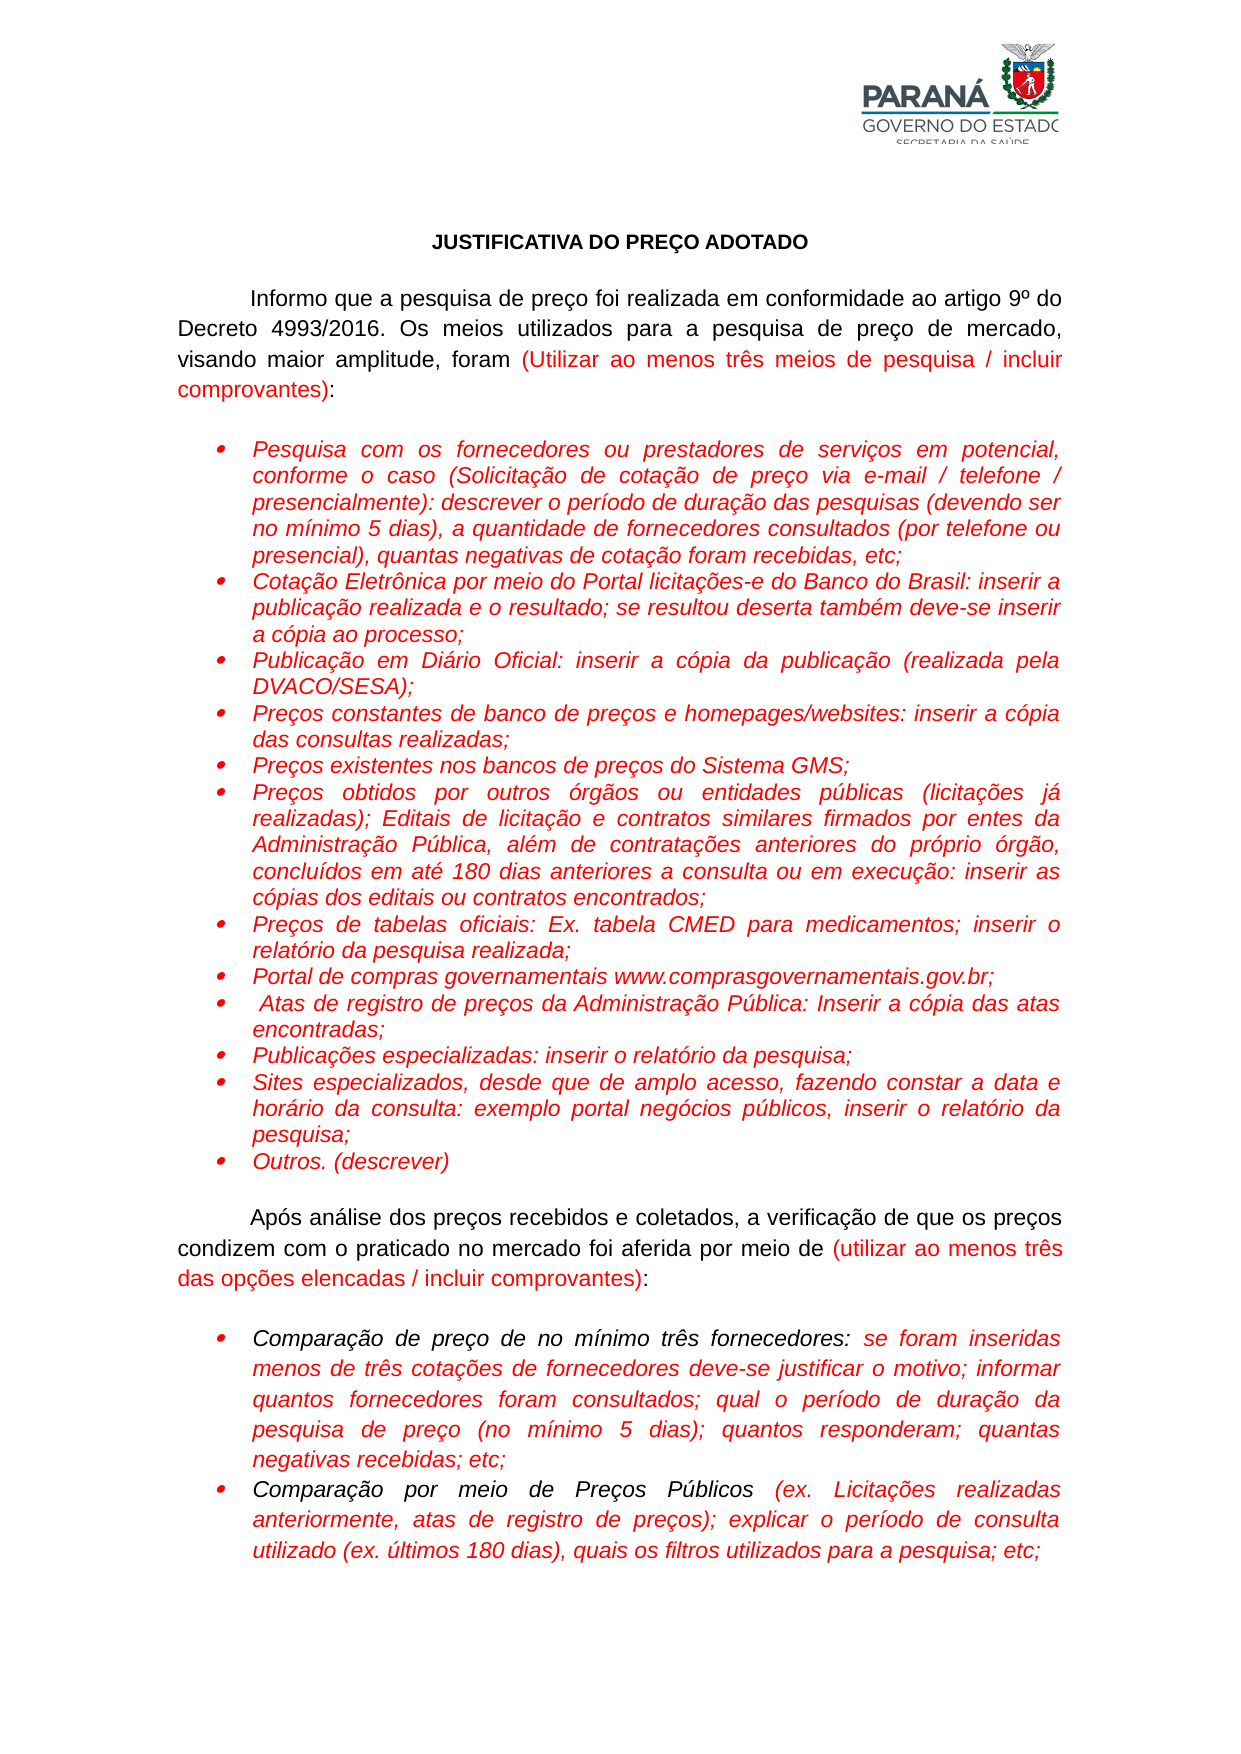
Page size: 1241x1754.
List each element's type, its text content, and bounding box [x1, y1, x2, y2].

list Comparação de preço de no mínimo três fornecedores: se foram inseridas menos de três cotações de fornecedores deve-se justificar o motivo; informar quantos fornecedores foram consultados; qual o período de duração da pesquisa de preço (no mínimo 5 dias); quantos responderam; quantas negativas recebidas; etc; [215, 1325, 1063, 1472]
list Portal de compras governamentais www.comprasgovernamentais.gov.br; [215, 963, 1063, 989]
text Após análise dos preços recebidos e coletados, a verificação de que os preços condizem com o praticado no mercado foi aferida por meio de (utilizar ao menos três das opções elencadas / incluir comprovantes): [177, 1204, 1063, 1291]
text Informo que a pesquisa de preço foi realizada em conformidade ao artigo 9º do Decreto 4993/2016. Os meios utilizados para a pesquisa de preço de mercado, visando maior amplitude, foram (Utilizar ao menos três meios de pesquisa / incluir comprovantes): [177, 285, 1063, 402]
list Preços existentes nos bancos de preços do Sistema GMS; [215, 752, 1063, 779]
list Pesquisa com os fornecedores ou prestadores de serviços em potencial, conforme o caso (Solicitação de cotação de preço via e-mail / telefone / presencialmente): descrever o período de duração das pesquisas (devendo ser no mínimo 5 dias), a quantidade de fornecedores consultados (por telefone ou presencial), quantas negativas de cotação foram recebidas, etc; [215, 436, 1063, 568]
list Preços constantes de banco de preços e homepages/websites: inserir a cópia das consultas realizadas; [215, 700, 1063, 752]
list Publicações especializadas: inserir o relatório da pesquisa; [215, 1042, 1063, 1069]
picture [861, 43, 1060, 145]
list Publicação em Diário Oficial: inserir a cópia da publicação (realizada pela DVACO/SESA); [215, 647, 1063, 700]
list Atas de registro de preços da Administração Pública: Inserir a cópia das atas encontradas; [215, 989, 1063, 1042]
list Comparação por meio de Preços Públicos (ex. Licitações realizadas anteriormente, atas de registro de preços); explicar o período de consulta utilizado (ex. últimos 180 dias), quais os filtros utilizados para a pesquisa; etc; [215, 1476, 1063, 1563]
list Sites especializados, desde que de amplo acesso, fazendo constar a data e horário da consulta: exemplo portal negócios públicos, inserir o relatório da pesquisa; [215, 1069, 1063, 1148]
list Preços obtidos por outros órgãos ou entidades públicas (licitações já realizadas); Editais de licitação e contratos similares firmados por entes da Administração Pública, além de contratações anteriores do próprio órgão, concluídos em até 180 dias anteriores a consulta ou em execução: inserir as cópias dos editais ou contratos encontrados; [215, 779, 1063, 911]
list Preços de tabelas oficiais: Ex. tabela CMED para medicamentos; inserir o relatório da pesquisa realizada; [215, 911, 1063, 963]
text JUSTIFICATIVA DO PREÇO ADOTADO [177, 230, 1063, 254]
list Cotação Eletrônica por meio do Portal licitações-e do Banco do Brasil: inserir a publicação realizada e o resultado; se resultou deserta também deve-se inserir a cópia ao processo; [215, 568, 1063, 647]
list Outros. (descrever) [215, 1148, 1063, 1174]
